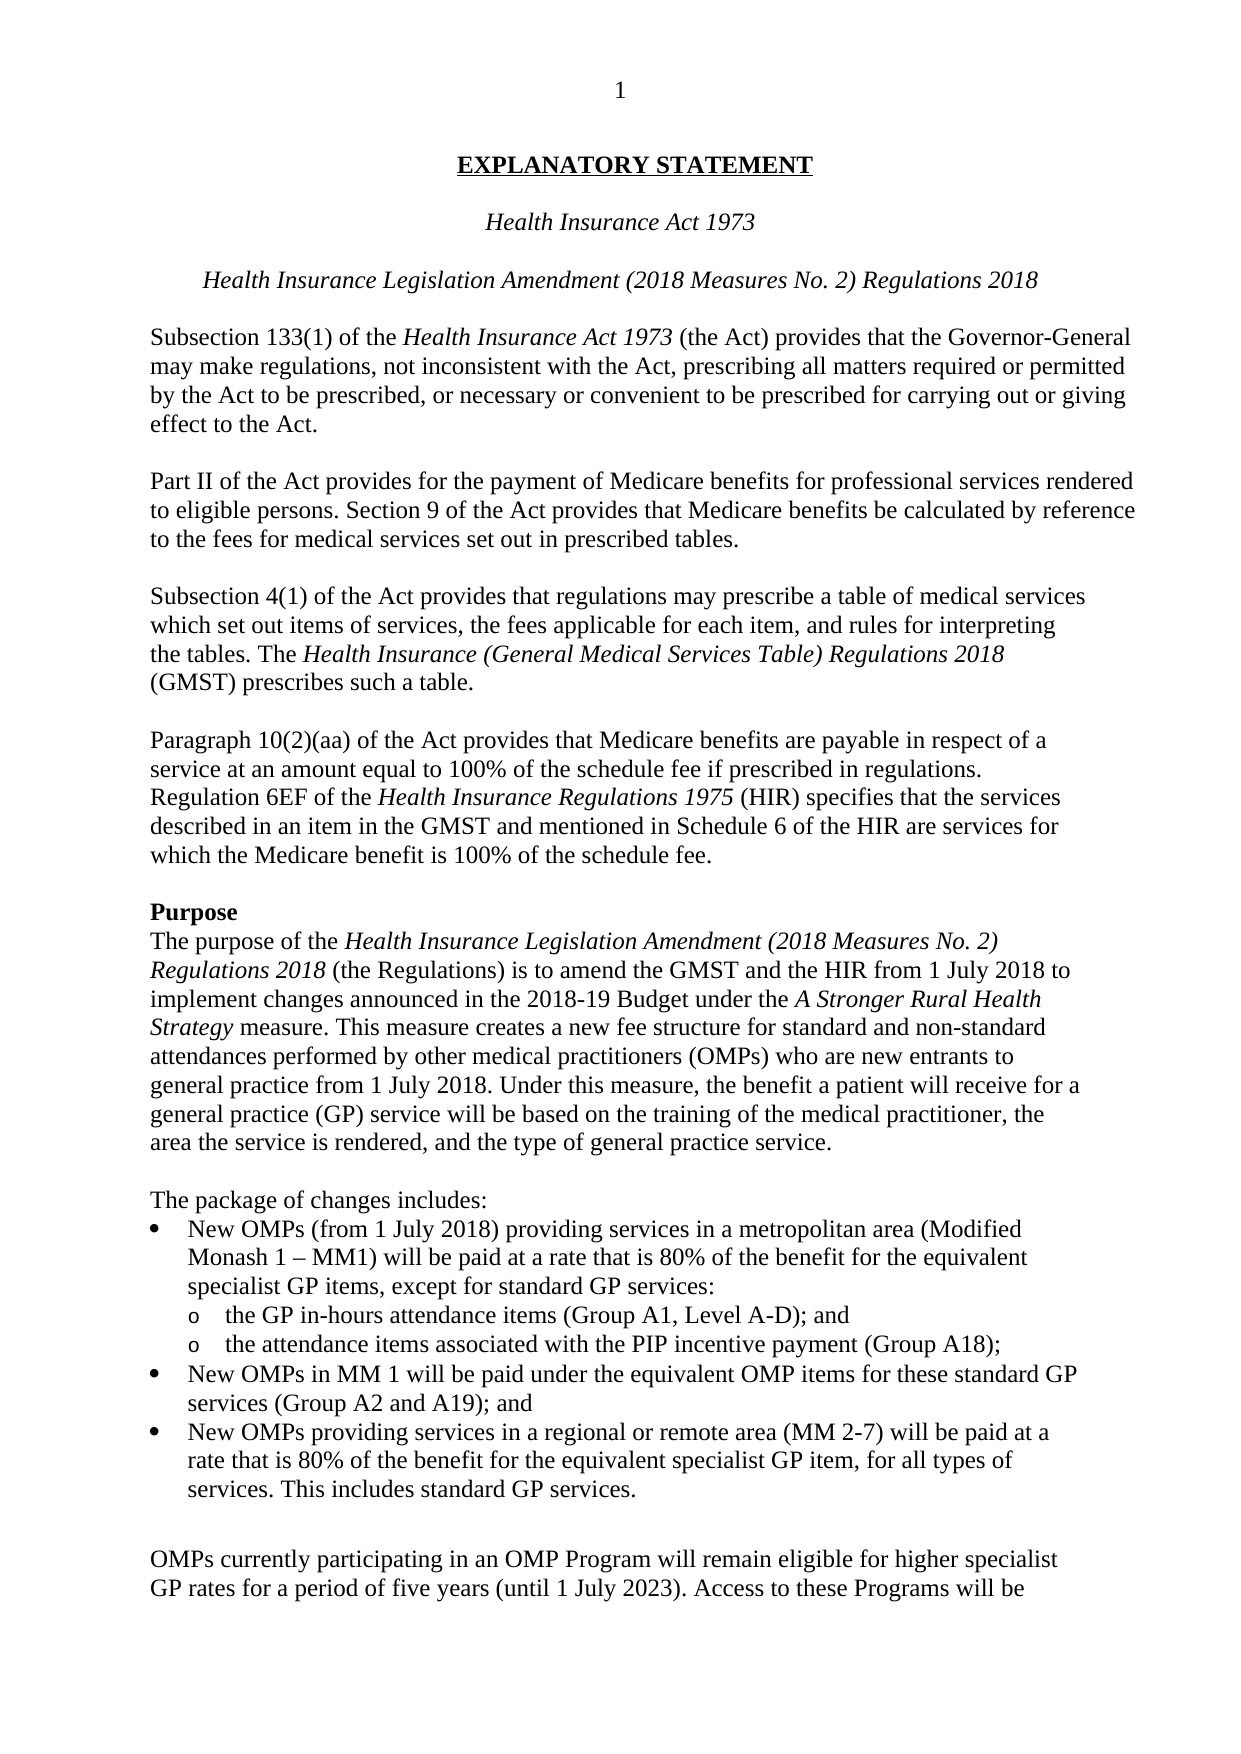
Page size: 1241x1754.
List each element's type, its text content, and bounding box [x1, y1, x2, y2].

text Part II of the Act provides for the payment of Medicare benefits for professional services rendered to eligible persons. Section 9 of the Act provides that Medicare benefits be calculated by reference to the fees for medical services set out in prescribed tables. [150, 466, 1141, 552]
subtitle EXPLANATORY STATEMENT [179, 150, 1090, 179]
text Paragraph 10(2)(aa) of the Act provides that Medicare benefits are payable in respect of a service at an amount equal to 100% of the schedule fee if prescribed in regulations. Regulation 6EF of the Health Insurance Regulations 1975 (HIR) specifies that the services described in an item in the GMST and mentioned in Schedule 6 of the HIR are services for which the Medicare benefit is 100% of the schedule fee. [150, 725, 1090, 869]
text Health Insurance Legislation Amendment (2018 Measures No. 2) Regulations 2018 [150, 265, 1090, 294]
list New OMPs in MM 1 will be paid under the equivalent OMP items for these standard GP services (Group A2 and A19); and [150, 1359, 1090, 1417]
list New OMPs (from 1 July 2018) providing services in a metropolitan area (Modified Monash 1 – MM1) will be paid at a rate that is 80% of the benefit for the equivalent specialist GP items, except for standard GP services: [150, 1214, 1090, 1300]
text Subsection 4(1) of the Act provides that regulations may prescribe a table of medical services which set out items of services, the fees applicable for each item, and rules for interpreting the tables. The Health Insurance (General Medical Services Table) Regulations 2018 (GMST) prescribes such a table. [150, 581, 1090, 696]
text The purpose of the Health Insurance Legislation Amendment (2018 Measures No. 2) Regulations 2018 (the Regulations) is to amend the GMST and the HIR from 1 July 2018 to implement changes announced in the 2018-19 Budget under the A Stronger Rural Health Strategy measure. This measure creates a new fee structure for standard and non-standard attendances performed by other medical practitioners (OMPs) who are new entrants to general practice from 1 July 2018. Under this measure, the benefit a patient will receive for a general practice (GP) service will be based on the training of the medical practitioner, the area the service is rendered, and the type of general practice service. [150, 926, 1090, 1156]
text The package of changes includes: [150, 1185, 1090, 1214]
list the GP in-hours attendance items (Group A1, Level A-D); and [187, 1300, 1090, 1329]
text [150, 1544, 1090, 1602]
text Purpose [150, 897, 1090, 926]
text Health Insurance Act 1973 [150, 207, 1090, 236]
list New OMPs providing services in a regional or remote area (MM 2-7) will be paid at a rate that is 80% of the benefit for the equivalent specialist GP item, for all types of services. This includes standard GP services. [150, 1417, 1090, 1503]
list the attendance items associated with the PIP incentive payment (Group A18); [187, 1329, 1090, 1359]
text Subsection 133(1) of the Health Insurance Act 1973 (the Act) provides that the Governor-General may make regulations, not inconsistent with the Act, prescribing all matters required or permitted by the Act to be prescribed, or necessary or convenient to be prescribed for carrying out or giving effect to the Act. [150, 322, 1141, 437]
